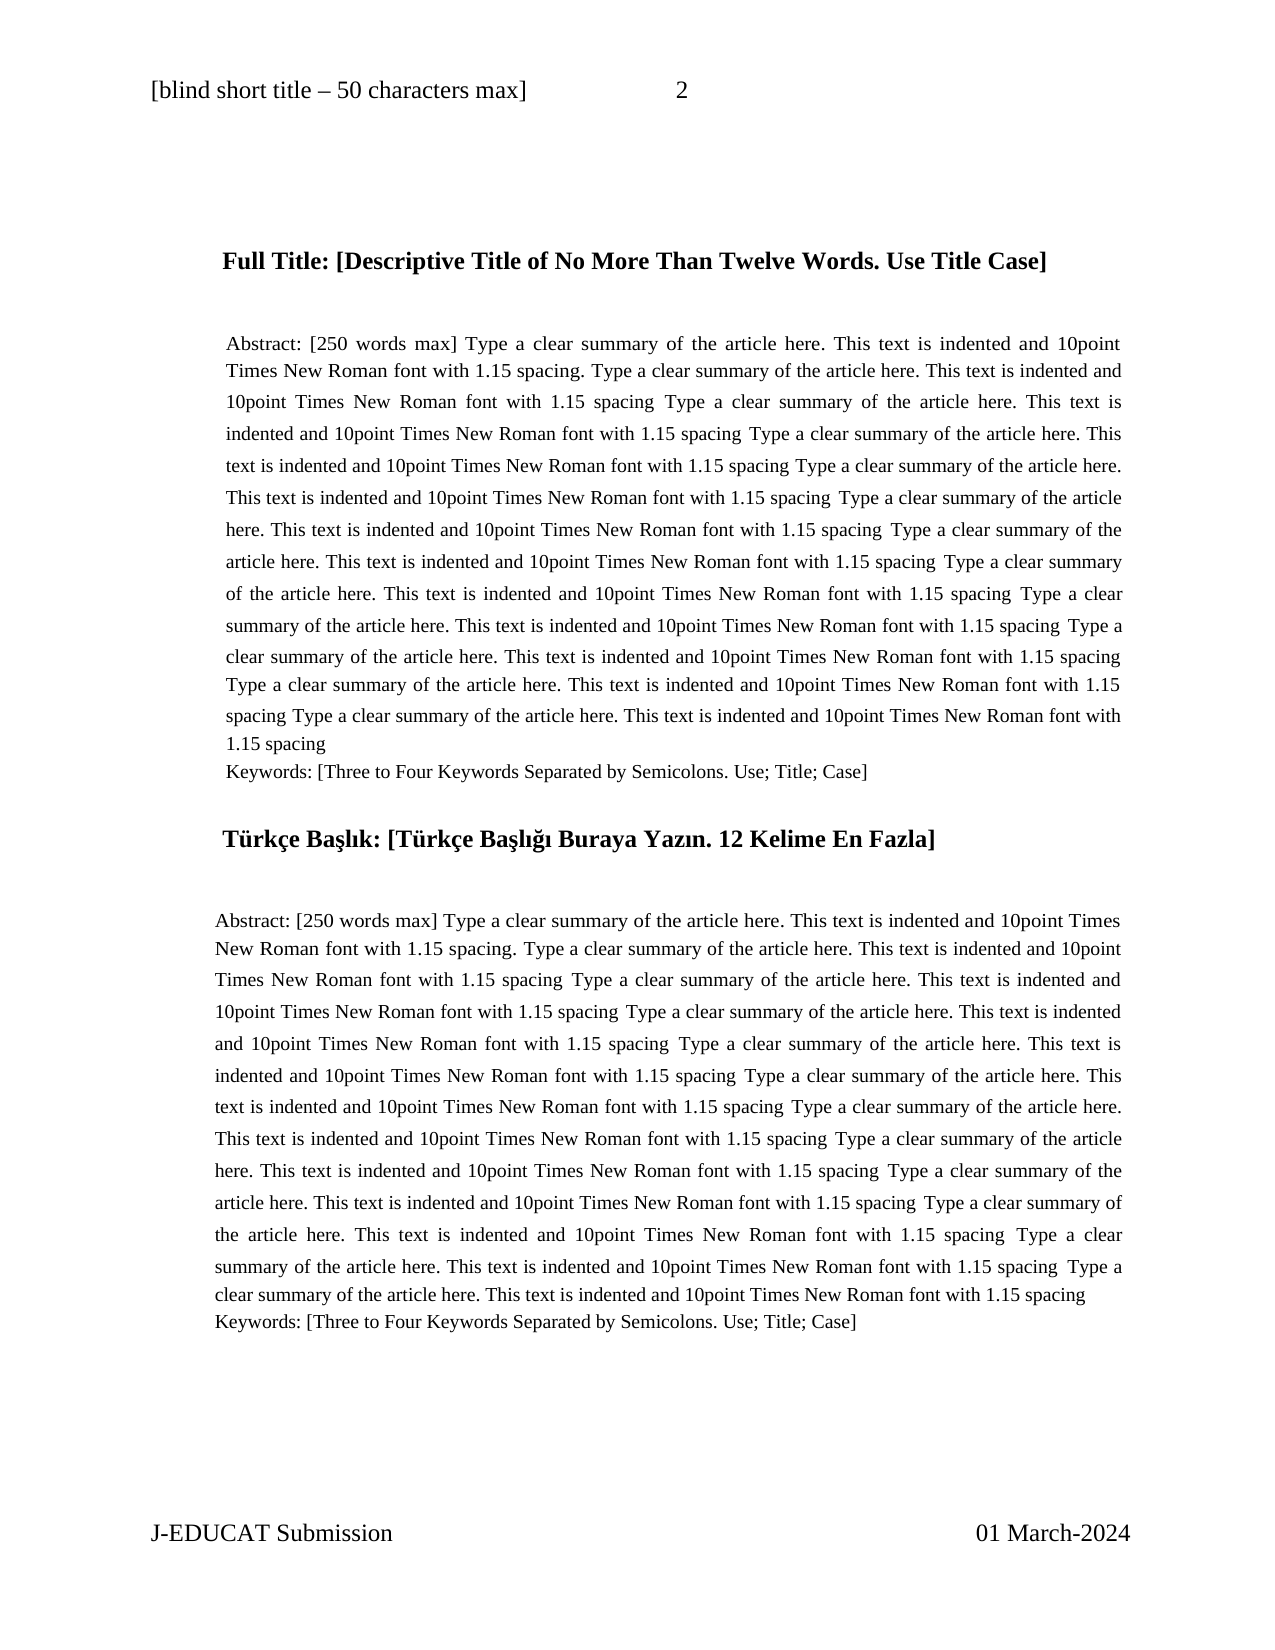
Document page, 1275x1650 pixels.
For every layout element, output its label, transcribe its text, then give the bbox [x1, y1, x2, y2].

text Abstract: [250 words max] Type a clear summary of the article here. This text is indented and 10point Times New Roman font with 1.15 spacing. Type a clear summary of the article here. This text is indented and 10point Times New Roman font with 1.15 spacing Type a clear summary of the article here. This text is indented and 10point Times New Roman font with 1.15 spacing Type a clear summary of the article here. This text is indented and 10point Times New Roman font with 1.15 spacing Type a clear summary of the article here. This text is indented and 10point Times New Roman font with 1.15 spacing Type a clear summary of the article here. This text is indented and 10point Times New Roman font with 1.15 spacing Type a clear summary of the article here. This text is indented and 10point Times New Roman font with 1.15 spacing Type a clear summary of the article here. This text is indented and 10point Times New Roman font with 1.15 spacing Type a clear summary of the article here. This text is indented and 10point Times New Roman font with 1.15 spacing Type a clear summary of the article here. This text is indented and 10point Times New Roman font with 1.15 spacing Type a clear summary of the article here. This text is indented and 10point Times New Roman font with 1.15 spacing Type a clear summary of the article here. This text is indented and 10point Times New Roman font with 1.15 spacing [226, 332, 1122, 755]
text Keywords: [Three to Four Keywords Separated by Semicolons. Use; Title; Case] [226, 759, 1122, 782]
subtitle Full Title: [Descriptive Title of No More Than Twelve Words. Use Title Case] [222, 246, 1135, 275]
text Abstract: [250 words max] Type a clear summary of the article here. This text is indented and 10point Times New Roman font with 1.15 spacing. Type a clear summary of the article here. This text is indented and 10point Times New Roman font with 1.15 spacing Type a clear summary of the article here. This text is indented and 10point Times New Roman font with 1.15 spacing Type a clear summary of the article here. This text is indented and 10point Times New Roman font with 1.15 spacing Type a clear summary of the article here. This text is indented and 10point Times New Roman font with 1.15 spacing Type a clear summary of the article here. This text is indented and 10point Times New Roman font with 1.15 spacing Type a clear summary of the article here. This text is indented and 10point Times New Roman font with 1.15 spacing Type a clear summary of the article here. This text is indented and 10point Times New Roman font with 1.15 spacing Type a clear summary of the article here. This text is indented and 10point Times New Roman font with 1.15 spacing Type a clear summary of the article here. This text is indented and 10point Times New Roman font with 1.15 spacing Type a clear summary of the article here. This text is indented and 10point Times New Roman font with 1.15 spacing Type a clear summary of the article here. This text is indented and 10point Times New Roman font with 1.15 spacing [214, 909, 1122, 1306]
text Keywords: [Three to Four Keywords Separated by Semicolons. Use; Title; Case] [214, 1310, 1122, 1333]
subtitle Türkçe Başlık: [Türkçe Başlığı Buraya Yazın. 12 Kelime En Fazla] [222, 824, 1135, 853]
